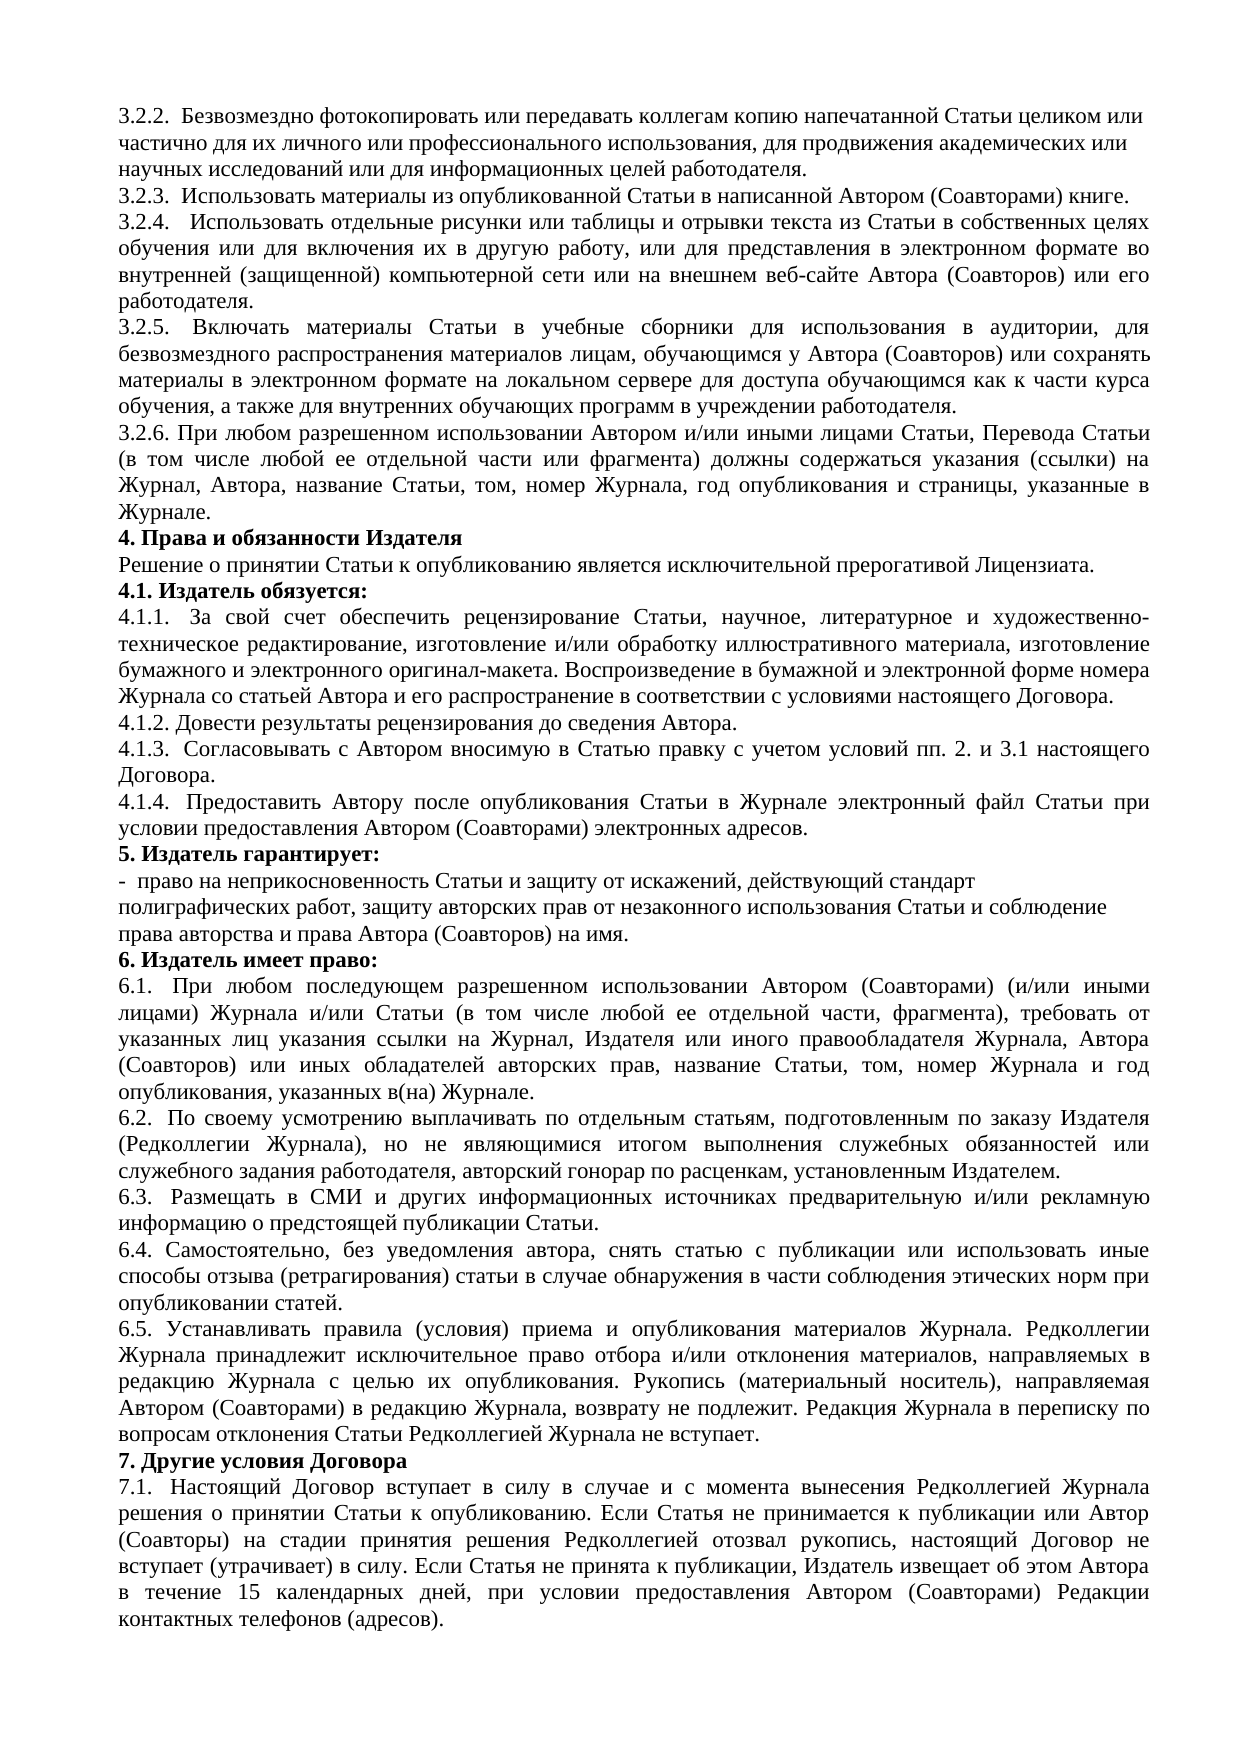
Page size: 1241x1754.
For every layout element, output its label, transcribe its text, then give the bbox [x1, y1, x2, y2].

text 6.3. Размещать в СМИ и других информационных источниках предварительную и/или рекламную информацию о предстоящей публикации Статьи. [118, 1183, 1152, 1236]
text 6.1. При любом последующем разрешенном использовании Автором (Соавторами) (и/или иными лицами) Журнала и/или Статьи (в том числе любой ее отдельной части, фрагмента), требовать от указанных лиц указания ссылки на Журнал, Издателя или иного правообладателя Журнала, Автора (Соавторов) или иных обладателей авторских прав, название Статьи, том, номер Журнала и год опубликования, указанных в(на) Журнале. [118, 972, 1152, 1104]
text 3.2.4. Использовать отдельные рисунки или таблицы и отрывки текста из Статьи в собственных целях обучения или для включения их в другую работу, или для представления в электронном формате во внутренней (защищенной) компьютерной сети или на внешнем веб-сайте Автора (Соавторов) или его работодателя. [118, 208, 1152, 313]
text 4.1.4. Предоставить Автору после опубликования Статьи в Журнале электронный файл Статьи при условии предоставления Автором (Соавторами) электронных адресов. [118, 788, 1152, 841]
text 5. Издатель гарантирует: [118, 841, 1152, 867]
text 3.2.5. Включать материалы Статьи в учебные сборники для использования в аудитории, для безвозмездного распространения материалов лицам, обучающимся у Автора (Соавторов) или сохранять материалы в электронном формате на локальном сервере для доступа обучающимся как к части курса обучения, а также для внутренних обучающих программ в учреждении работодателя. [118, 313, 1152, 419]
text 3.2.6. При любом разрешенном использовании Автором и/или иными лицами Статьи, Перевода Статьи (в том числе любой ее отдельной части или фрагмента) должны содержаться указания (ссылки) на Журнал, Автора, название Статьи, том, номер Журнала, год опубликования и страницы, указанные в Журнале. [118, 419, 1152, 524]
text Решение о принятии Статьи к опубликованию является исключительной прерогативой Лицензиата. [118, 551, 1152, 577]
text 7. Другие условия Договора [118, 1447, 1152, 1473]
text - право на неприкосновенность Статьи и защиту от искажений, действующий стандарт полиграфических работ, защиту авторских прав от незаконного использования Статьи и соблюдение права авторства и права Автора (Соавторов) на имя. [118, 867, 1152, 946]
text 4.1.3. Согласовывать с Автором вносимую в Статью правку с учетом условий пп. 2. и 3.1 настоящего Договора. [118, 735, 1152, 788]
text 7.1. Настоящий Договор вступает в силу в случае и с момента вынесения Редколлегией Журнала решения о принятии Статьи к опубликованию. Если Статья не принимается к публикации или Автор (Соавторы) на стадии принятия решения Редколлегией отозвал рукопись, настоящий Договор не вступает (утрачивает) в силу. Если Статья не принята к публикации, Издатель извещает об этом Автора в течение 15 календарных дней, при условии предоставления Автором (Соавторами) Редакции контактных телефонов (адресов). [118, 1473, 1152, 1631]
text 6. Издатель имеет право: [118, 946, 1152, 972]
text 3.2.3. Использовать материалы из опубликованной Статьи в написанной Автором (Соавторами) книге. [118, 182, 1152, 208]
text 4.1.2. Довести результаты рецензирования до сведения Автора. [118, 709, 1152, 735]
text 4.1. Издатель обязуется: [118, 577, 1152, 603]
text 3.2.2. Безвозмездно фотокопировать или передавать коллегам копию напечатанной Статьи целиком или частично для их личного или профессионального использования, для продвижения академических или научных исследований или для информационных целей работодателя. [118, 103, 1152, 182]
text 4. Права и обязанности Издателя [118, 524, 1152, 551]
text 6.4. Самостоятельно, без уведомления автора, снять статью с публикации или использовать иные способы отзыва (ретрагирования) статьи в случае обнаружения в части соблюдения этических норм при опубликовании статей. [118, 1236, 1152, 1315]
text 4.1.1. За свой счет обеспечить рецензирование Статьи, научное, литературное и художественно-техническое редактирование, изготовление и/или обработку иллюстративного материала, изготовление бумажного и электронного оригинал-макета. Воспроизведение в бумажной и электронной форме номера Журнала со статьей Автора и его распространение в соответствии с условиями настоящего Договора. [118, 603, 1152, 709]
text 6.2. По своему усмотрению выплачивать по отдельным статьям, подготовленным по заказу Издателя (Редколлегии Журнала), но не являющимися итогом выполнения служебных обязанностей или служебного задания работодателя, авторский гонорар по расценкам, установленным Издателем. [118, 1104, 1152, 1183]
text 6.5. Устанавливать правила (условия) приема и опубликования материалов Журнала. Редколлегии Журнала принадлежит исключительное право отбора и/или отклонения материалов, направляемых в редакцию Журнала с целью их опубликования. Рукопись (материальный носитель), направляемая Автором (Соавторами) в редакцию Журнала, возврату не подлежит. Редакция Журнала в переписку по вопросам отклонения Статьи Редколлегией Журнала не вступает. [118, 1315, 1152, 1447]
